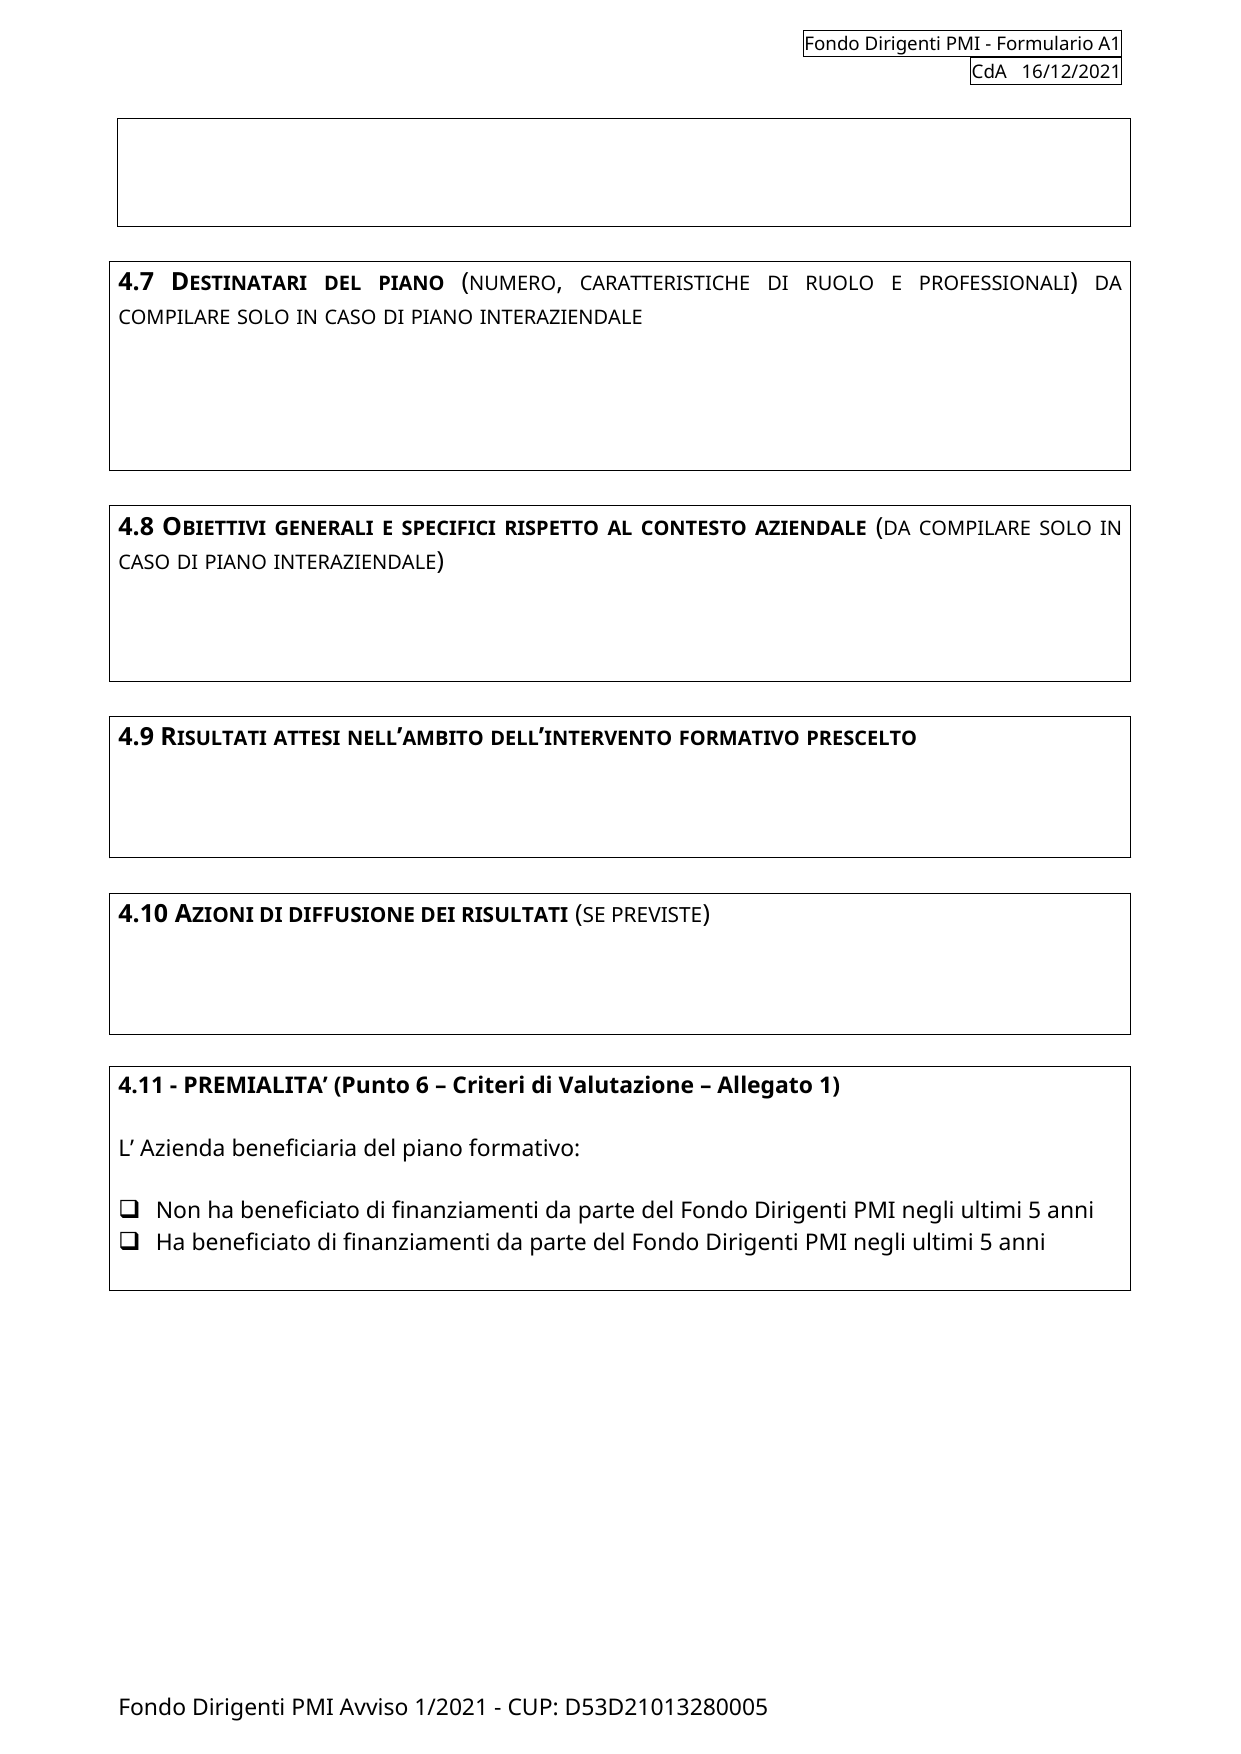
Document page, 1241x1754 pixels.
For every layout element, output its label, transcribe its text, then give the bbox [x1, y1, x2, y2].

text 4.9 Risultati attesi nell’ambito dell’intervento formativo prescelto [110, 717, 1130, 753]
list Non ha beneficiato di finanziamenti da parte del Fondo Dirigenti PMI negli ultimi 5 anni [118, 1194, 1122, 1226]
text 4.11 - PREMIALITA’ (Punto 6 – Criteri di Valutazione – Allegato 1) [110, 1067, 1130, 1101]
list 4.8 Obiettivi generali e specifici rispetto al contesto aziendale (da compilare solo in caso di piano interaziendale) [110, 506, 1130, 577]
text 4.10 AZIONI DI DIFFUSIONE DEI RISULTATI (SE PREVISTE) [110, 894, 1130, 930]
text 4.7 Destinatari del piano (numero, caratteristiche di ruolo e professionali) da compilare solo in caso di piano interaziendale [110, 262, 1130, 332]
list Ha beneficiato di finanziamenti da parte del Fondo Dirigenti PMI negli ultimi 5 anni [118, 1226, 1122, 1257]
text L’ Azienda beneficiaria del piano formativo: [118, 1132, 1122, 1163]
